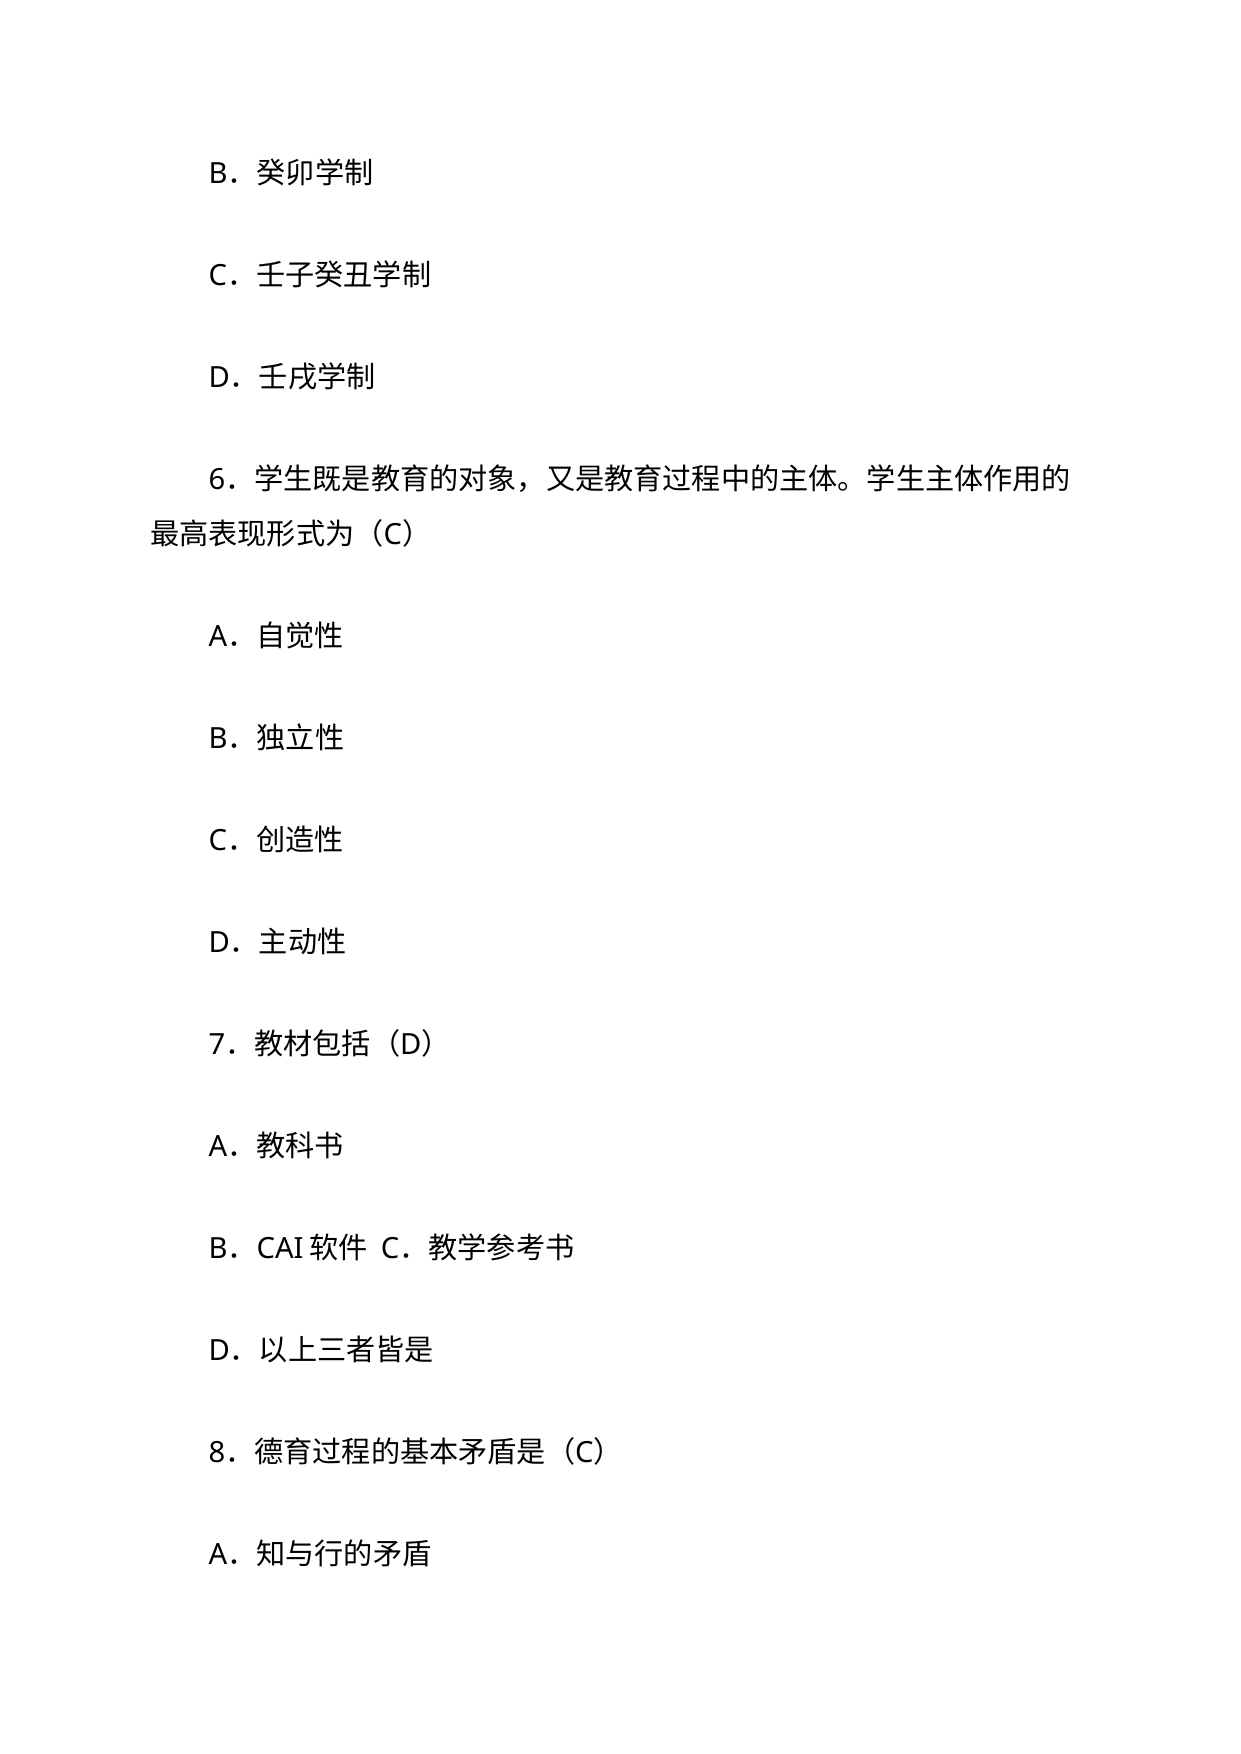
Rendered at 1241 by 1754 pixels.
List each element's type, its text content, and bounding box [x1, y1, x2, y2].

text A．自觉性 [150, 613, 1090, 655]
text D．以上三者皆是 [150, 1327, 1090, 1369]
text D．壬戌学制 [150, 354, 1090, 396]
text C．创造性 [150, 817, 1090, 859]
text A．教科书 [150, 1123, 1090, 1165]
text 8．德育过程的基本矛盾是（C） [150, 1429, 1090, 1471]
text B．独立性 [150, 715, 1090, 757]
text B．癸卯学制 [150, 150, 1090, 192]
text 6．学生既是教育的对象，又是教育过程中的主体。学生主体作用的最高表现形式为（C） [150, 456, 1090, 553]
text B．CAI软件 C．教学参考书 [150, 1225, 1090, 1267]
text 7．教材包括（D） [150, 1021, 1090, 1063]
text D．主动性 [150, 919, 1090, 961]
text C．壬子癸丑学制 [150, 252, 1090, 294]
text A．知与行的矛盾 [150, 1531, 1090, 1573]
